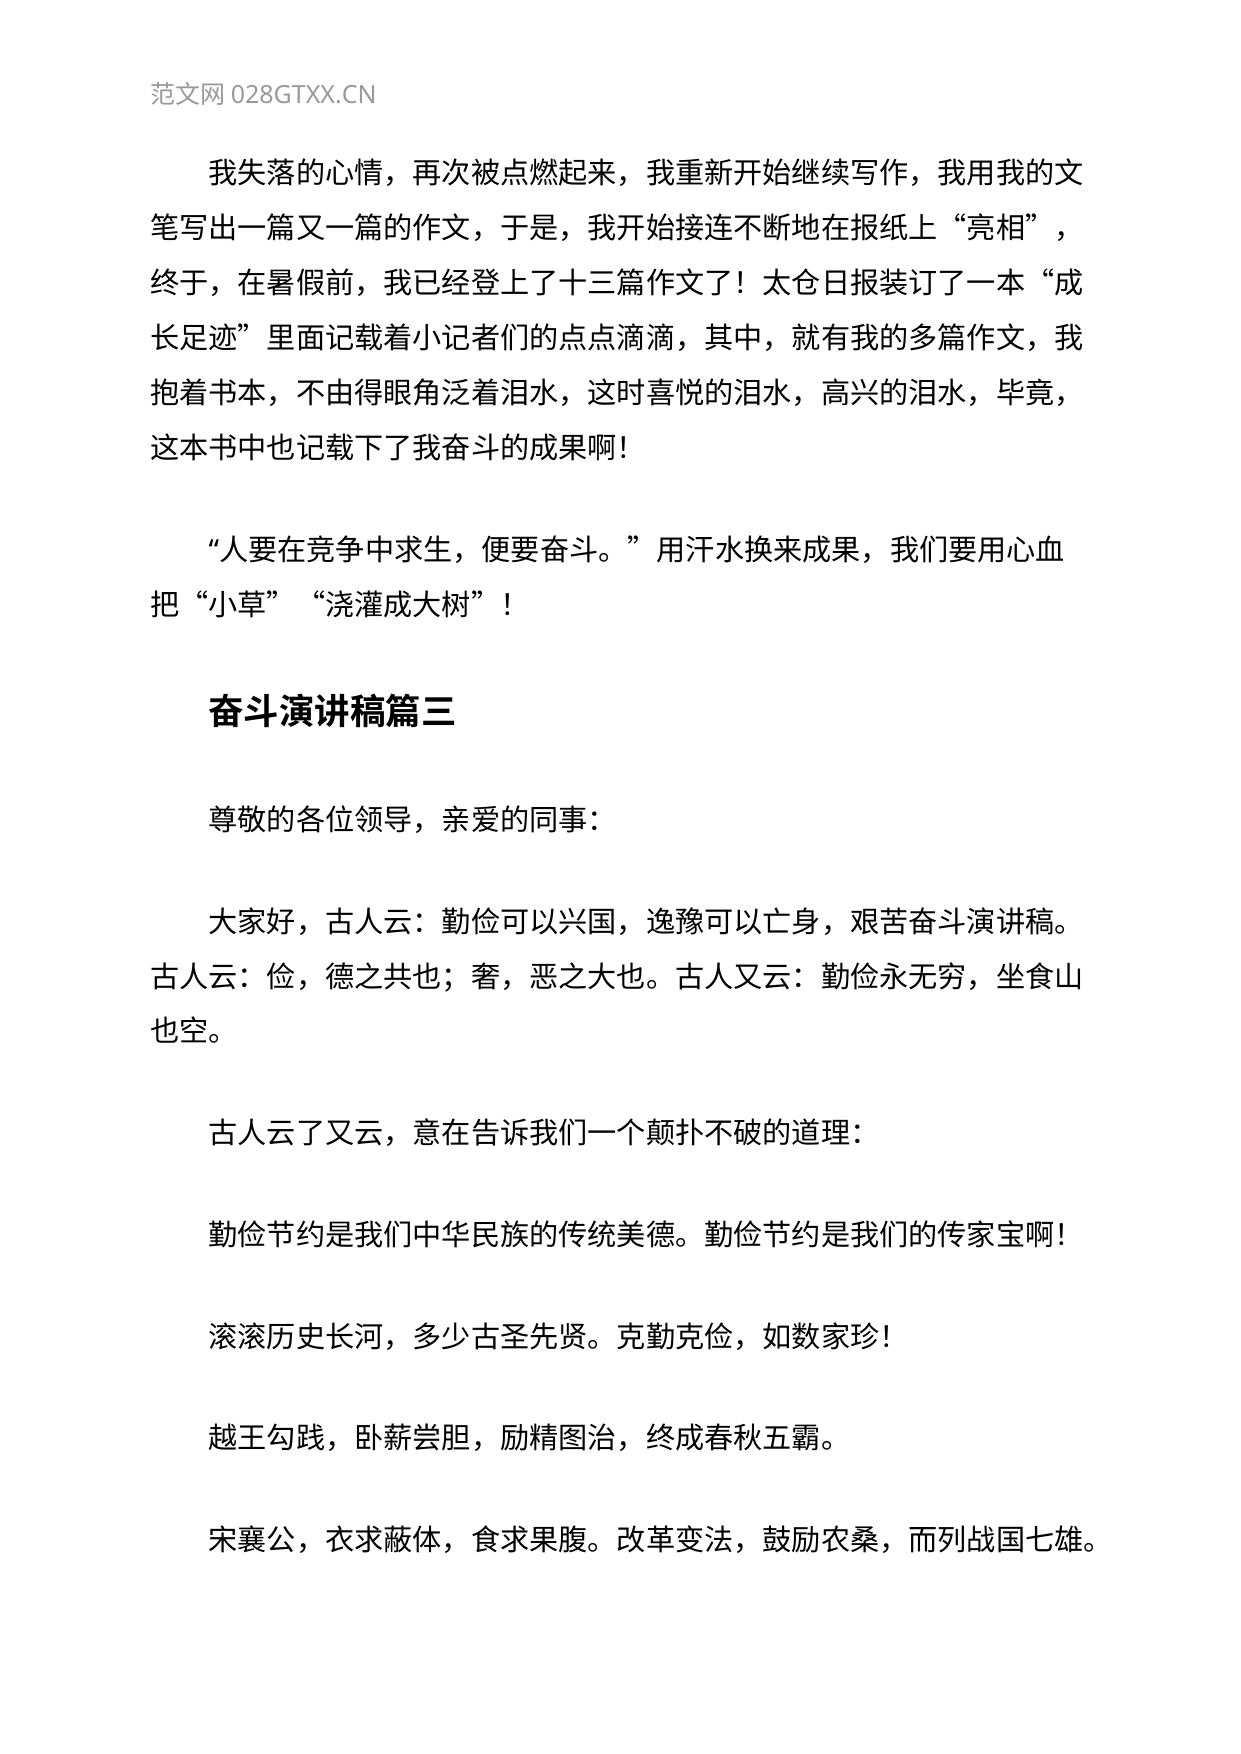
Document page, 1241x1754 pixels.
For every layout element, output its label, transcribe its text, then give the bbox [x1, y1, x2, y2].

text 越王勾践，卧薪尝胆，励精图治，终成春秋五霸。 [150, 1415, 1090, 1457]
text 我失落的心情，再次被点燃起来，我重新开始继续写作，我用我的文笔写出一篇又一篇的作文，于是，我开始接连不断地在报纸上“亮相”，终于，在暑假前，我已经登上了十三篇作文了！太仓日报装订了一本“成长足迹”里面记载着小记者们的点点滴滴，其中，就有我的多篇作文，我抱着书本，不由得眼角泛着泪水，这时喜悦的泪水，高兴的泪水，毕竟，这本书中也记载下了我奋斗的成果啊！ [150, 150, 1090, 467]
text “人要在竞争中求生，便要奋斗。”用汗水换来成果，我们要用心血把“小草”“浇灌成大树”！ [150, 526, 1090, 623]
text 滚滚历史长河，多少古圣先贤。克勤克俭，如数家珍！ [150, 1313, 1090, 1356]
text 尊敬的各位领导，亲爱的同事： [150, 796, 1090, 839]
text 宋襄公，衣求蔽体，食求果腹。改革变法，鼓励农桑，而列战国七雄。 [150, 1517, 1090, 1559]
text 古人云了又云，意在告诉我们一个颠扑不破的道理： [150, 1110, 1090, 1152]
text 奋斗演讲稿篇三 [150, 683, 1090, 734]
text 大家好，古人云：勤俭可以兴国，逸豫可以亡身，艰苦奋斗演讲稿。古人云：俭，德之共也；奢，恶之大也。古人又云：勤俭永无穷，坐食山也空。 [150, 898, 1090, 1050]
text 勤俭节约是我们中华民族的传统美德。勤俭节约是我们的传家宝啊！ [150, 1212, 1090, 1254]
